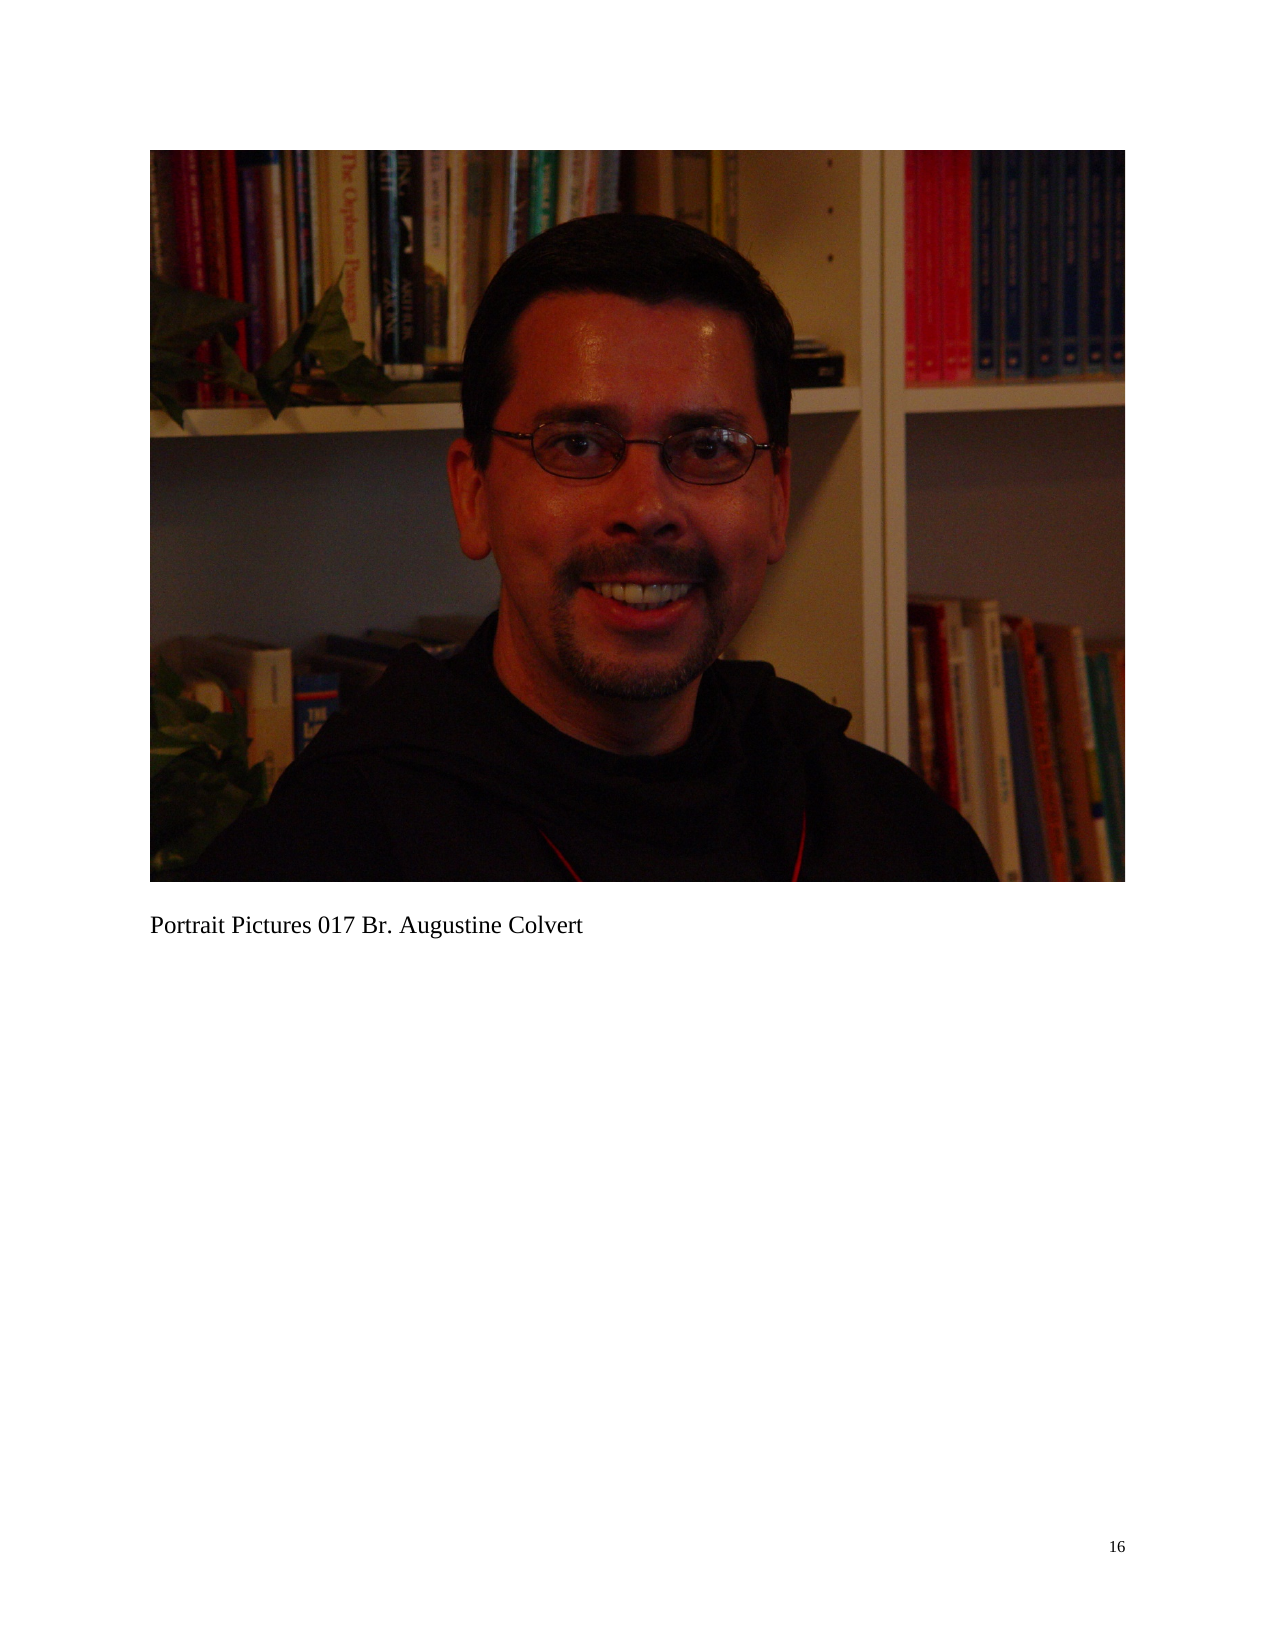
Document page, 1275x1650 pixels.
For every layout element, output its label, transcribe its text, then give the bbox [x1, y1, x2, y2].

text Portrait Pictures 017 Br. Augustine Colvert [150, 910, 1125, 939]
picture [150, 150, 1125, 882]
